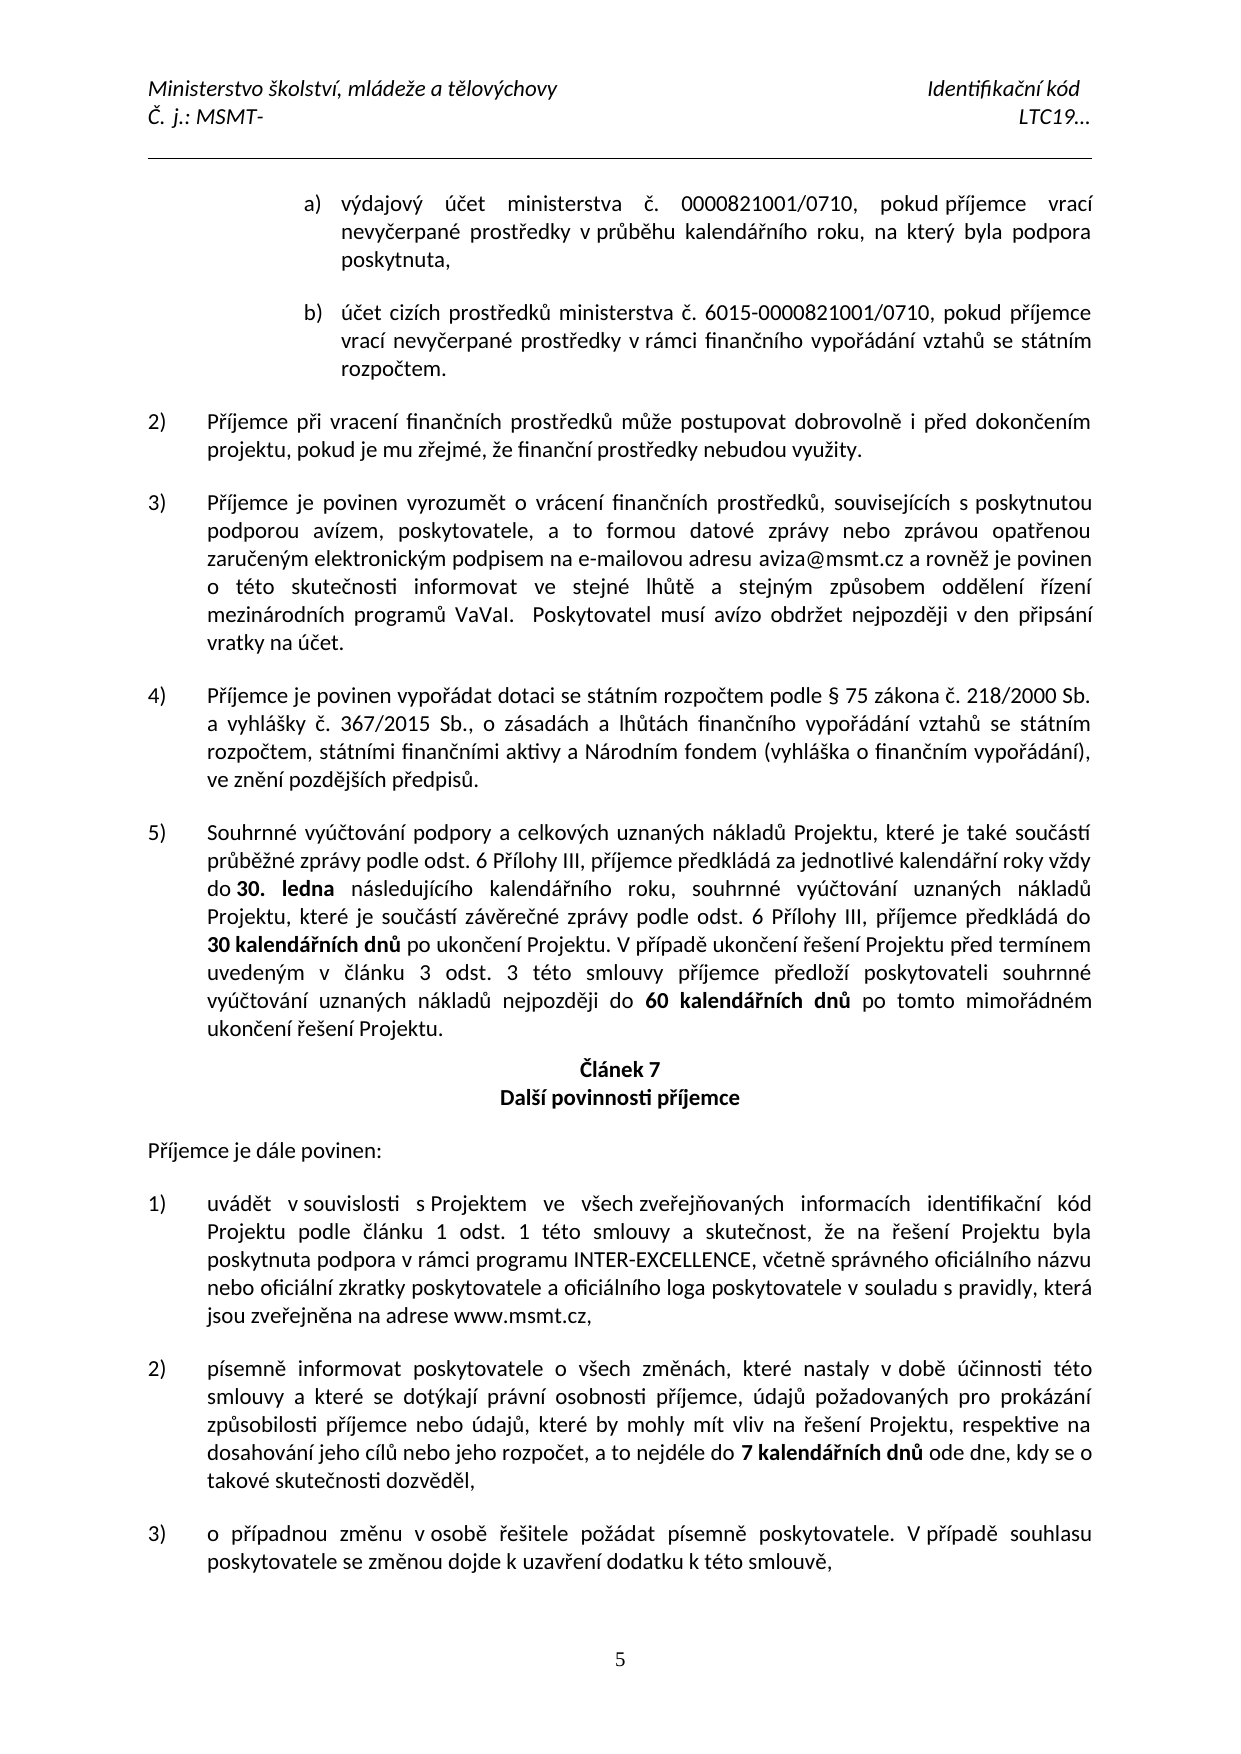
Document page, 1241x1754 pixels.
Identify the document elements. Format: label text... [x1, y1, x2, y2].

list písemně informovat poskytovatele o všech změnách, které nastaly v době účinnosti této smlouvy a které se dotýkají právní osobnosti příjemce, údajů požadovaných pro prokázání způsobilosti příjemce nebo údajů, které by mohly mít vliv na řešení Projektu, respektive na dosahování jeho cílů nebo jeho rozpočet, a to nejdéle do 7 kalendářních dnů ode dne, kdy se o takové skutečnosti dozvěděl, [148, 1354, 1092, 1494]
list výdajový účet ministerstva č. 0000821001/0710, pokud příjemce vrací nevyčerpané prostředky v průběhu kalendářního roku, na který byla podpora poskytnuta, [304, 189, 1092, 273]
list uvádět v souvislosti s Projektem ve všech zveřejňovaných informacích identifikační kód Projektu podle článku 1 odst. 1 této smlouvy a skutečnost, že na řešení Projektu byla poskytnuta podpora v rámci programu INTER-EXCELLENCE, včetně správného oficiálního názvu nebo oficiální zkratky poskytovatele a oficiálního loga poskytovatele v souladu s pravidly, která jsou zveřejněna na adrese www.msmt.cz, [148, 1189, 1092, 1329]
list Souhrnné vyúčtování podpory a celkových uznaných nákladů Projektu, které je také součástí průběžné zprávy podle odst. 6 Přílohy III, příjemce předkládá za jednotlivé kalendářní roky vždy do 30. ledna následujícího kalendářního roku, souhrnné vyúčtování uznaných nákladů Projektu, které je součástí závěrečné zprávy podle odst. 6 Přílohy III, příjemce předkládá do 30 kalendářních dnů po ukončení Projektu. V případě ukončení řešení Projektu před termínem uvedeným v článku 3 odst. 3 této smlouvy příjemce předloží poskytovateli souhrnné vyúčtování uznaných nákladů nejpozději do 60 kalendářních dnů po tomto mimořádném ukončení řešení Projektu. [148, 818, 1092, 1043]
list o případnou změnu v osobě řešitele požádat písemně poskytovatele. V případě souhlasu poskytovatele se změnou dojde k uzavření dodatku k této smlouvě, [148, 1519, 1092, 1575]
text Článek 7 [148, 1055, 1092, 1083]
list účet cizích prostředků ministerstva č. 6015-0000821001/0710, pokud příjemce vrací nevyčerpané prostředky v rámci finančního vypořádání vztahů se státním rozpočtem. [304, 298, 1092, 382]
list Příjemce je povinen vypořádat dotaci se státním rozpočtem podle § 75 zákona č. 218/2000 Sb. a vyhlášky č. 367/2015 Sb., o zásadách a lhůtách finančního vypořádání vztahů se státním rozpočtem, státními finančními aktivy a Národním fondem (vyhláška o finančním vypořádání), ve znění pozdějších předpisů. [148, 681, 1092, 793]
text Příjemce je dále povinen: [148, 1136, 1092, 1164]
text Další povinnosti příjemce [148, 1083, 1092, 1111]
list Příjemce při vracení finančních prostředků může postupovat dobrovolně i před dokončením projektu, pokud je mu zřejmé, že finanční prostředky nebudou využity. [148, 407, 1092, 463]
list Příjemce je povinen vyrozumět o vrácení finančních prostředků, souvisejících s poskytnutou podporou avízem, poskytovatele, a to formou datové zprávy nebo zprávou opatřenou zaručeným elektronickým podpisem na e-mailovou adresu aviza@msmt.cz a rovněž je povinen o této skutečnosti informovat ve stejné lhůtě a stejným způsobem oddělení řízení mezinárodních programů VaVaI. Poskytovatel musí avízo obdržet nejpozději v den připsání vratky na účet. [148, 488, 1092, 656]
